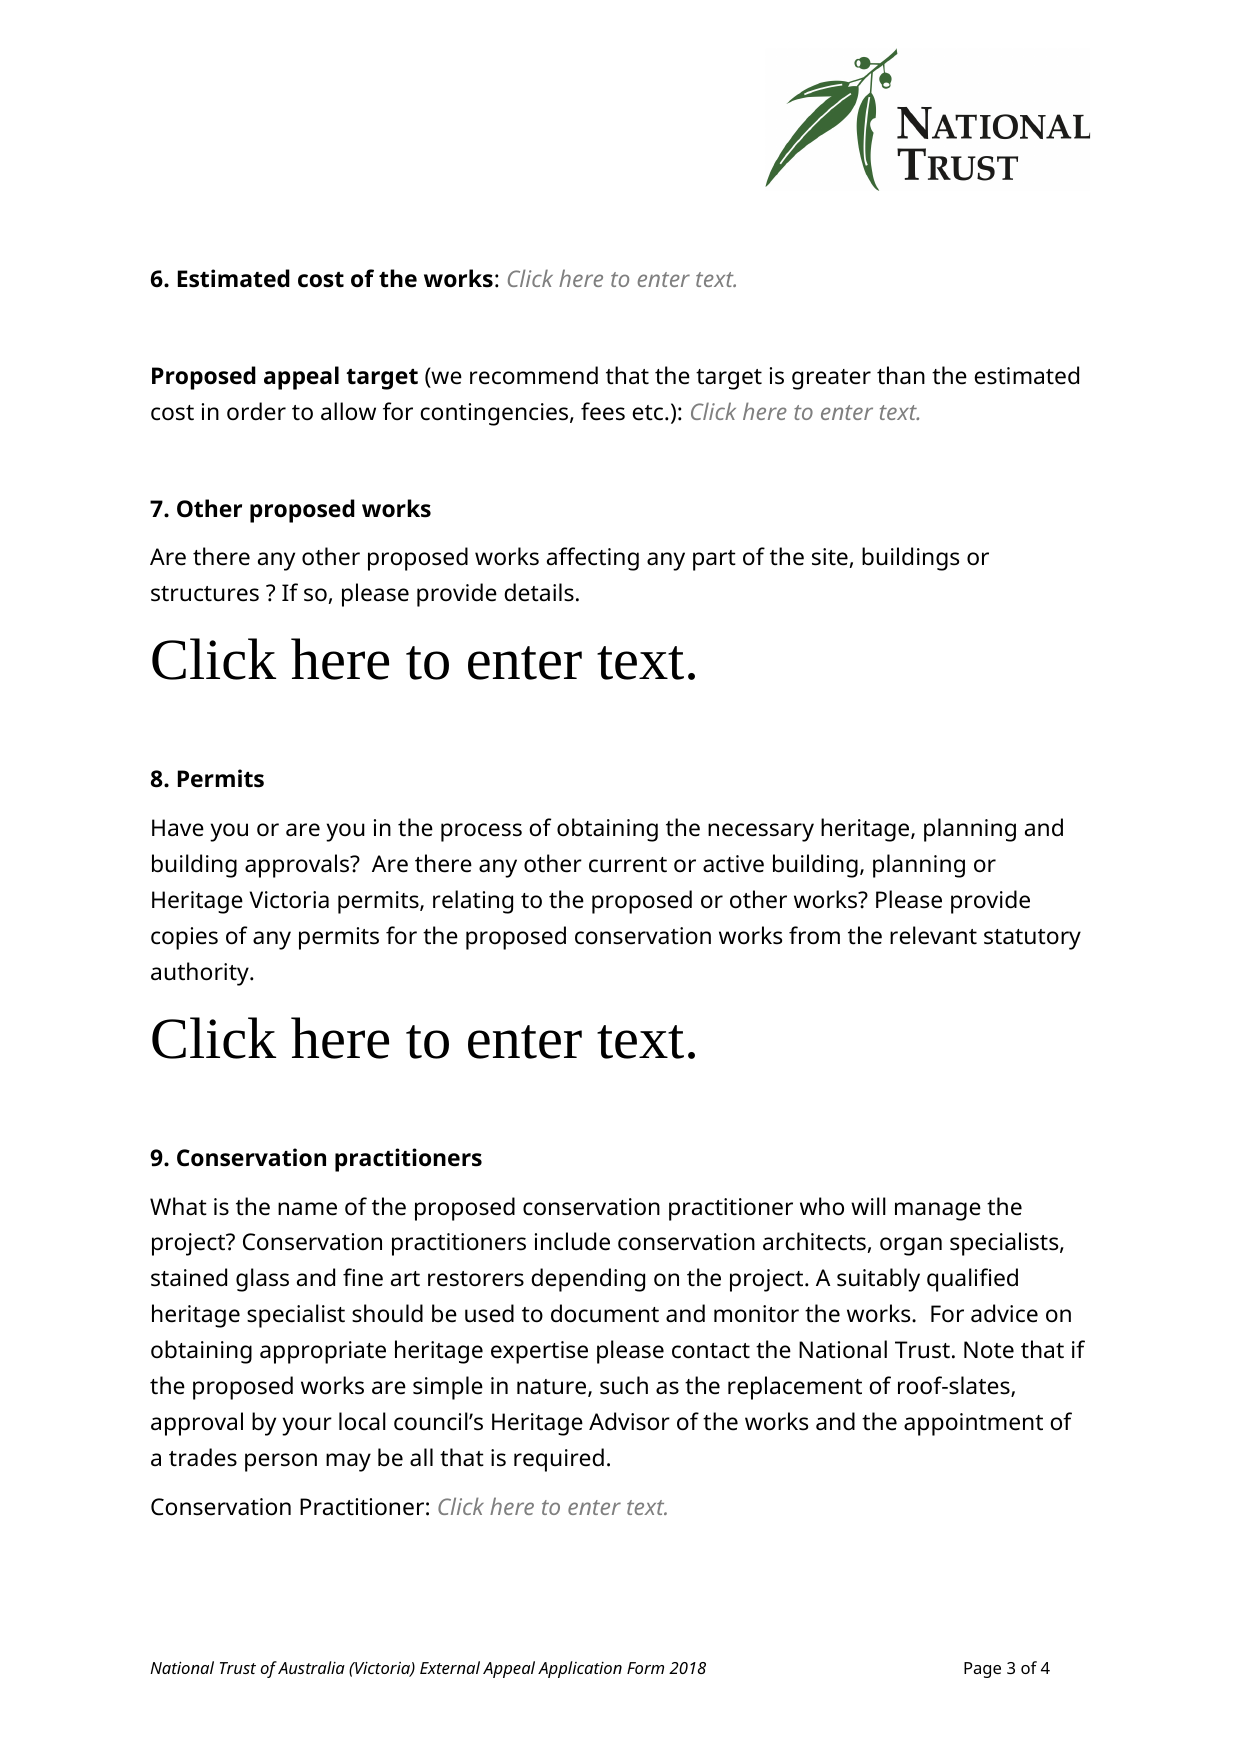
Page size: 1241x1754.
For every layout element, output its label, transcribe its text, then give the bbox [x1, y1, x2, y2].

picture [765, 48, 1091, 191]
text 8. Permits [150, 763, 1090, 794]
text Are there any other proposed works affecting any part of the site, buildings or structures ? If so, please provide details. [150, 541, 1090, 608]
text Proposed appeal target (we recommend that the target is greater than the estimated cost in order to allow for contingencies, fees etc.): [150, 360, 1090, 427]
text 7. Other proposed works [150, 492, 1090, 524]
text 6. Estimated cost of the works: [150, 263, 1090, 294]
text Have you or are you in the process of obtaining the necessary heritage, planning and building approvals? Are there any other current or active building, planning or Heritage Victoria permits, relating to the proposed or other works? Please provide copies of any permits for the proposed conservation works from the relevant statutory authority. [150, 812, 1090, 987]
text 9. Conservation practitioners [150, 1142, 1090, 1173]
text What is the name of the proposed conservation practitioner who will manage the project? Conservation practitioners include conservation architects, organ specialists, stained glass and fine art restorers depending on the project. A suitably qualified heritage specialist should be used to document and monitor the works. For advice on obtaining appropriate heritage expertise please contact the National Trust. Note that if the proposed works are simple in nature, such as the replacement of roof-slates, approval by your local council’s Heritage Advisor of the works and the appointment of a trades person may be all that is required. [150, 1190, 1090, 1473]
text Conservation Practitioner: [150, 1490, 1090, 1522]
